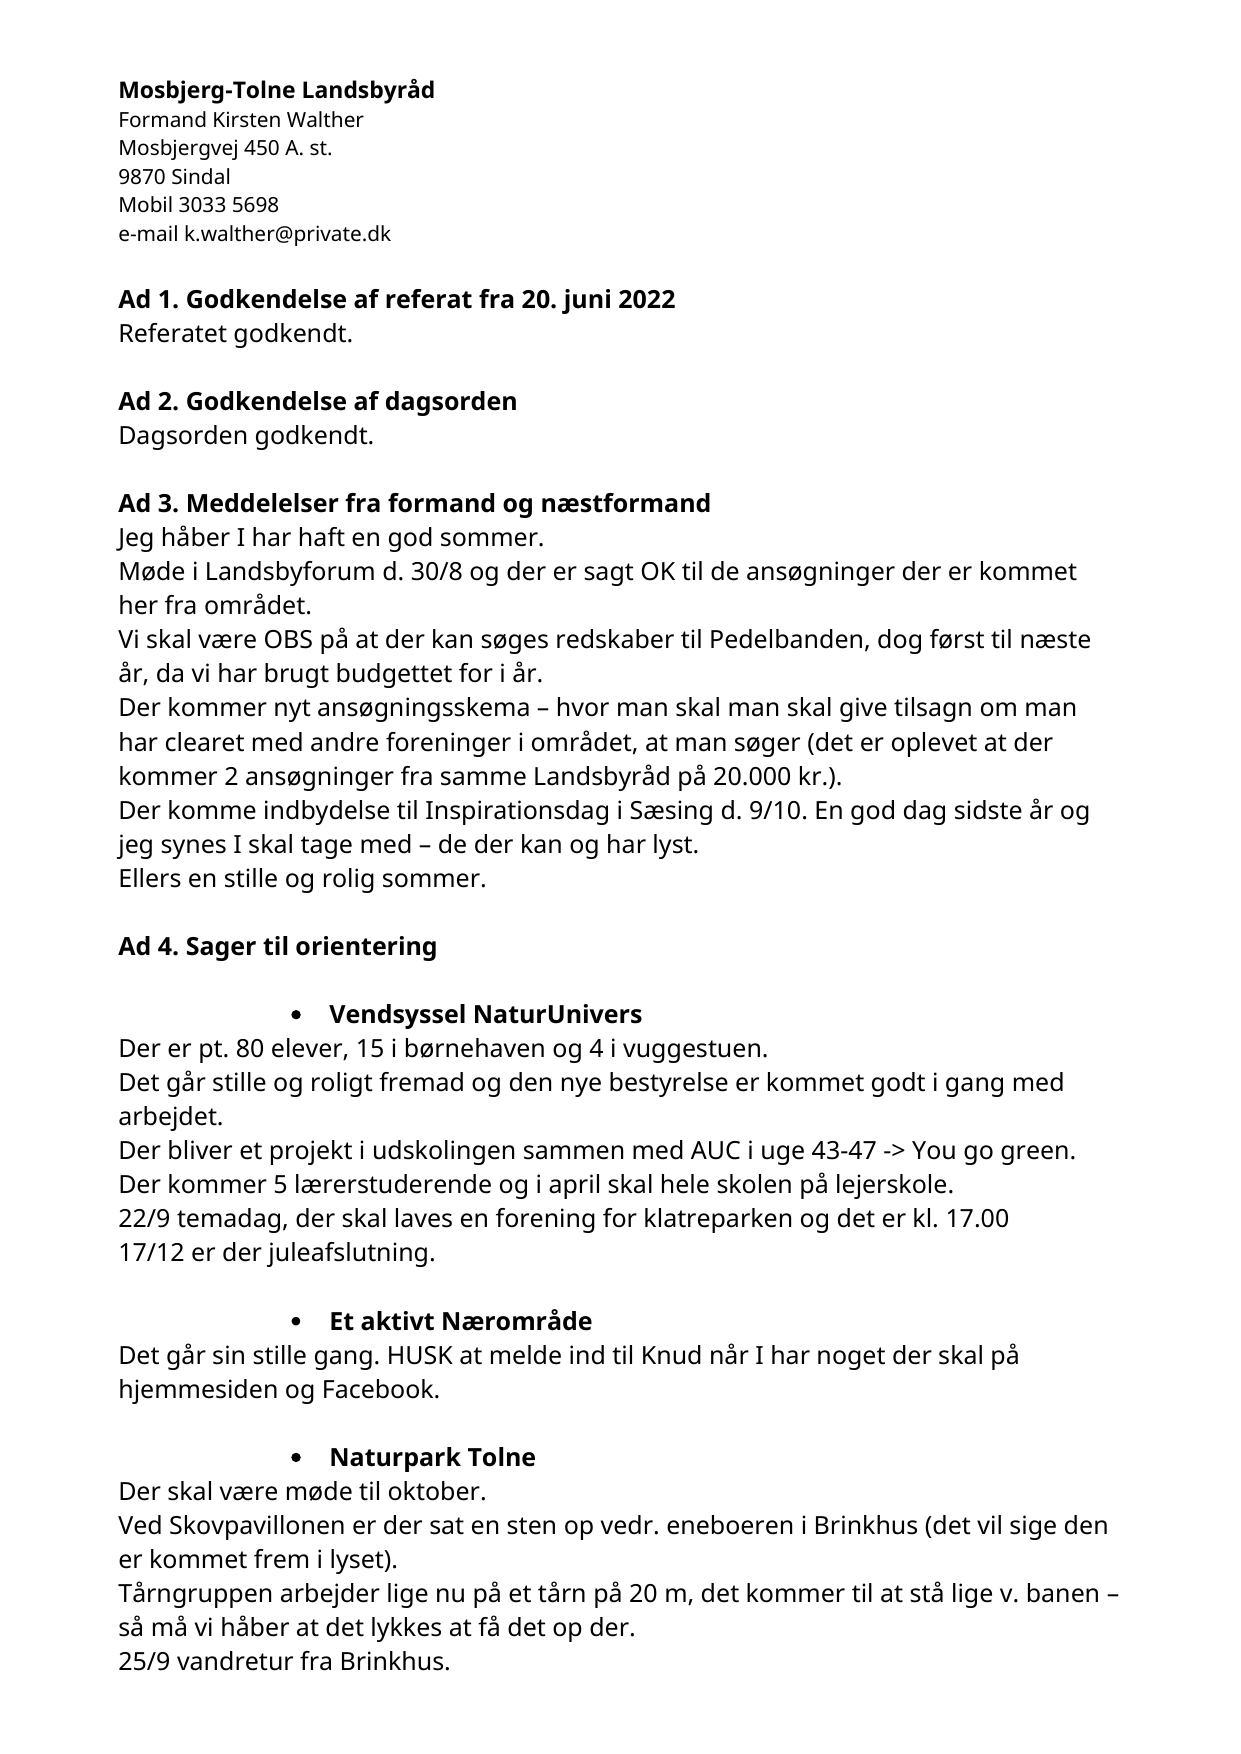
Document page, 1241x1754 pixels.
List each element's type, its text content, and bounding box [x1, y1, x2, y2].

text Der kommer 5 lærerstuderende og i april skal hele skolen på lejerskole. [118, 1167, 1122, 1201]
text 22/9 temadag, der skal laves en forening for klatreparken og det er kl. 17.00 [118, 1201, 1122, 1235]
list Naturpark Tolne [292, 1439, 1122, 1473]
text Ad 2. Godkendelse af dagsorden [118, 383, 1122, 418]
text Ad 1. Godkendelse af referat fra 20. juni 2022 [118, 281, 1122, 315]
text Det går sin stille gang. HUSK at melde ind til Knud når I har noget der skal på hjemmesiden og Facebook. [118, 1337, 1122, 1405]
text 25/9 vandretur fra Brinkhus. [118, 1644, 1122, 1678]
text Ved Skovpavillonen er der sat en sten op vedr. eneboeren i Brinkhus (det vil sige den er kommet frem i lyset). [118, 1508, 1122, 1576]
text Der er pt. 80 elever, 15 i børnehaven og 4 i vuggestuen. [118, 1031, 1122, 1065]
text Jeg håber I har haft en god sommer. [118, 520, 1122, 554]
list Et aktivt Nærområde [292, 1303, 1122, 1337]
text Ad 3. Meddelelser fra formand og næstformand [118, 486, 1122, 520]
text Referatet godkendt. [118, 315, 1122, 349]
text Der bliver et projekt i udskolingen sammen med AUC i uge 43-47 -> You go green. [118, 1133, 1122, 1167]
text Vi skal være OBS på at der kan søges redskaber til Pedelbanden, dog først til næste år, da vi har brugt budgettet for i år. [118, 622, 1122, 690]
text Der kommer nyt ansøgningsskema – hvor man skal man skal give tilsagn om man har clearet med andre foreninger i området, at man søger (det er oplevet at der kommer 2 ansøgninger fra samme Landsbyråd på 20.000 kr.). [118, 690, 1122, 792]
text Det går stille og roligt fremad og den nye bestyrelse er kommet godt i gang med arbejdet. [118, 1065, 1122, 1133]
text Dagsorden godkendt. [118, 418, 1122, 452]
text Møde i Landsbyforum d. 30/8 og der er sagt OK til de ansøgninger der er kommet her fra området. [118, 554, 1122, 622]
text Ellers en stille og rolig sommer. [118, 860, 1122, 894]
text Tårngruppen arbejder lige nu på et tårn på 20 m, det kommer til at stå lige v. banen – så må vi håber at det lykkes at få det op der. [118, 1576, 1122, 1644]
text Der komme indbydelse til Inspirationsdag i Sæsing d. 9/10. En god dag sidste år og jeg synes I skal tage med – de der kan og har lyst. [118, 792, 1122, 860]
text Der skal være møde til oktober. [118, 1473, 1122, 1508]
text Ad 4. Sager til orientering [118, 928, 1122, 963]
text 17/12 er der juleafslutning. [118, 1235, 1122, 1269]
list Vendsyssel NaturUnivers [292, 997, 1122, 1031]
